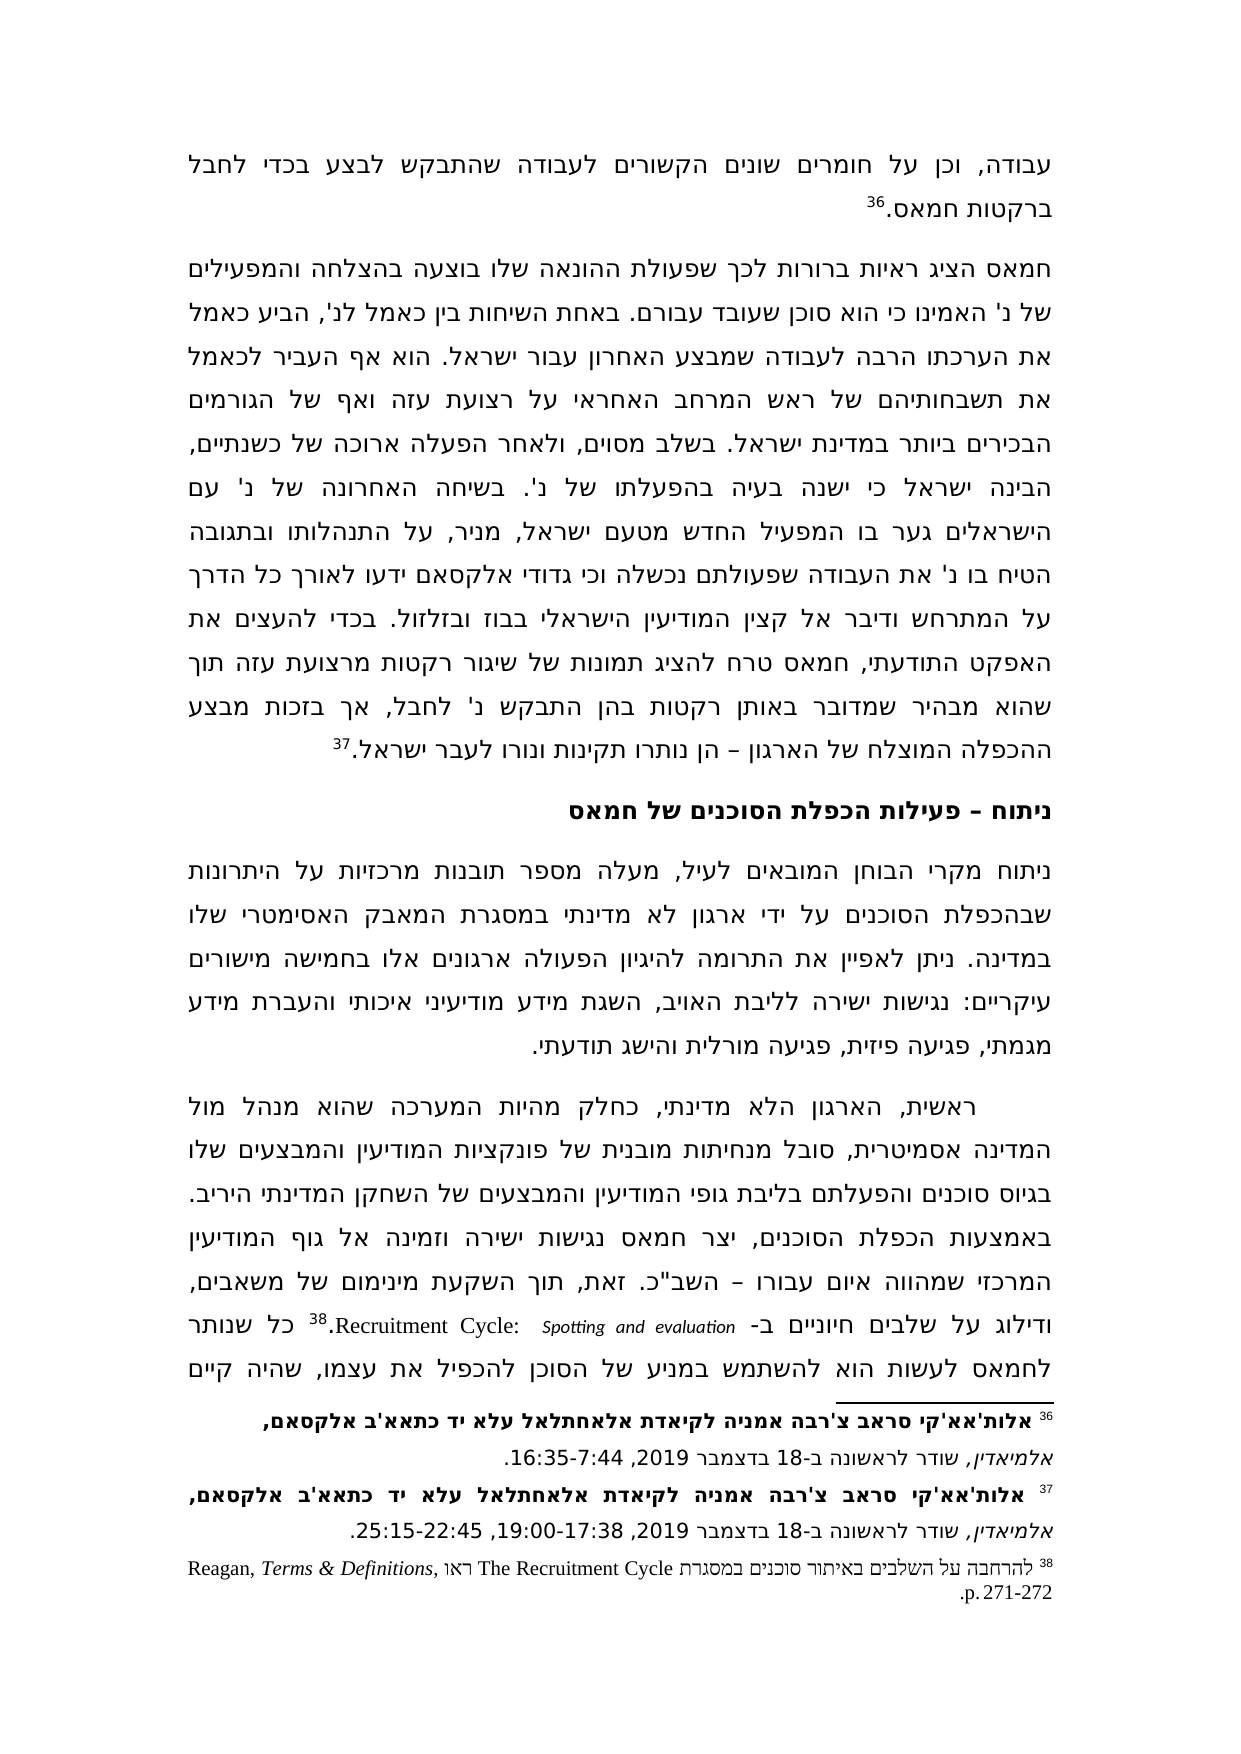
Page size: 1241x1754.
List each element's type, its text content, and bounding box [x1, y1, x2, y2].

text ניתוח מקרי הבוחן המובאים לעיל, מעלה מספר תובנות מרכזיות על היתרונות שבהכפלת הסוכנים על ידי ארגון לא מדינתי במסגרת המאבק האסימטרי שלו במדינה. ניתן לאפיין את התרומה להיגיון הפעולה ארגונים אלו בחמישה מישורים עיקריים: נגישות ישירה לליבת האויב, השגת מידע מודיעיני איכותי והעברת מידע מגמתי, פגיעה פיזית, פגיעה מורלית והישג תודעתי. [187, 856, 1053, 1060]
text חמאס הציג ראיות ברורות לכך שפעולת ההונאה שלו בוצעה בהצלחה והמפעילים של נ' האמינו כי הוא סוכן שעובד עבורם. באחת השיחות בין כאמל לנ', הביע כאמל את הערכתו הרבה לעבודה שמבצע האחרון עבור ישראל. הוא אף העביר לכאמל את תשבחותיהם של ראש המרחב האחראי על רצועת עזה ואף של הגורמים הבכירים ביותר במדינת ישראל. בשלב מסוים, ולאחר הפעלה ארוכה של כשנתיים, הבינה ישראל כי ישנה בעיה בהפעלתו של נ'. בשיחה האחרונה של נ' עם הישראלים גער בו המפעיל החדש מטעם ישראל, מניר, על התנהלותו ובתגובה הטיח בו נ' את העבודה שפעולתם נכשלה וכי גדודי אלקסאם ידעו לאורך כל הדרך על המתרחש ודיבר אל קצין המודיעין הישראלי בבוז ובזלזול. בכדי להעצים את האפקט התודעתי, חמאס טרח להציג תמונות של שיגור רקטות מרצועת עזה תוך שהוא מבהיר שמדובר באותן רקטות בהן התבקש נ' לחבל, אך בזכות מבצע ההכפלה המוצלח של הארגון – הן נותרו תקינות ונורו לעבר ישראל. [187, 254, 1053, 764]
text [187, 150, 1053, 223]
text ניתוח – פעילות הכפלת הסוכנים של חמאס [187, 796, 1053, 825]
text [187, 1092, 1053, 1383]
